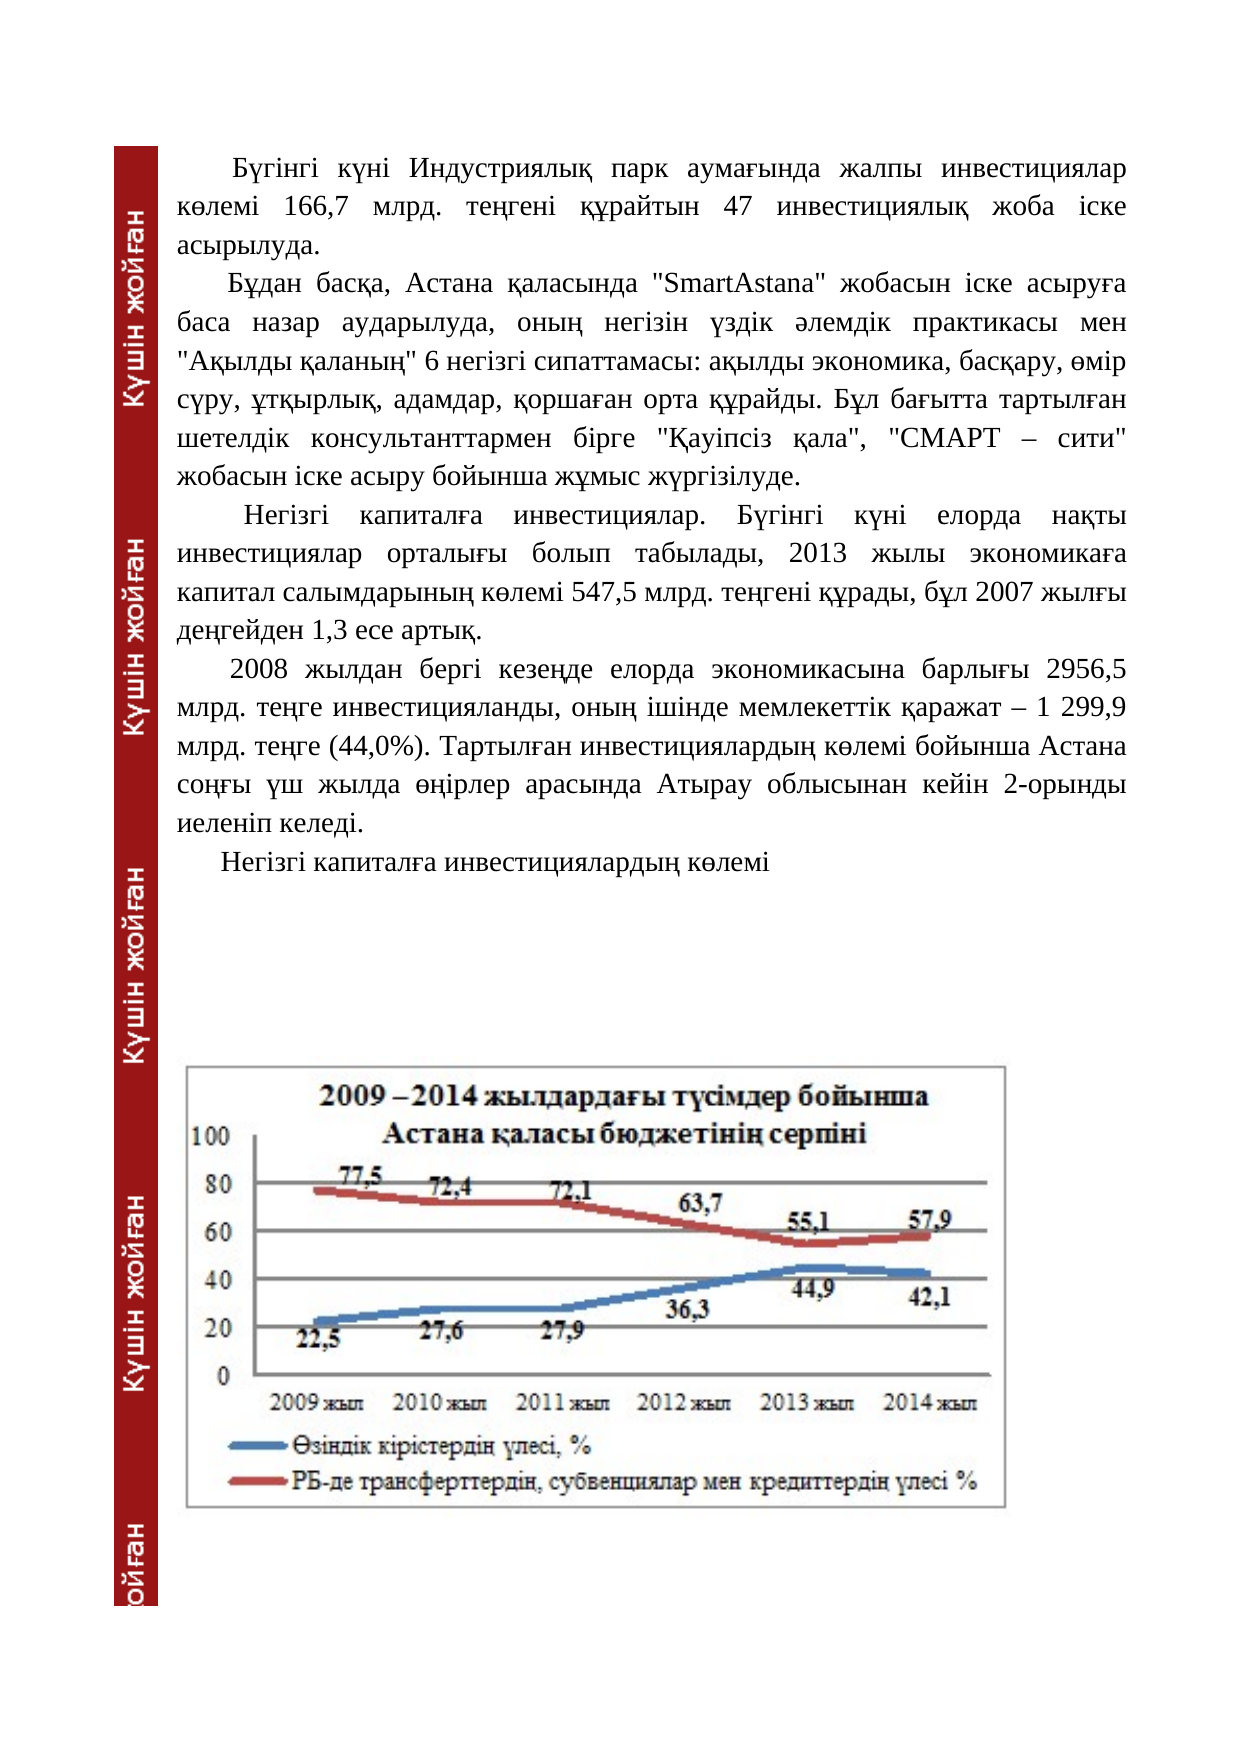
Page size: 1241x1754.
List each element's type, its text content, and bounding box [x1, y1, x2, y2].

text Бүгінгі күні Индустриялық парк аумағында жалпы инвестициялар көлемі 166,7 млрд. теңгені құрайтын 47 инвестициялық жоба іске асырылуда. [112, 150, 1128, 261]
text Негізгі капиталға инвестициялар. Бүгінгі күні елорда нақты инвестициялар орталығы болып табылады, 2013 жылы экономикаға капитал салымдарының көлемі 547,5 млрд. теңгені құрады, бұл 2007 жылғы деңгейден 1,3 есе артық. [112, 497, 1128, 646]
picture [114, 261, 158, 266]
picture [114, 492, 158, 497]
picture [114, 877, 158, 1606]
picture [114, 646, 158, 651]
text 2008 жылдан бергі кезеңде елорда экономикасына барлығы 2956,5 млрд. теңге инвестицияланды, оның ішінде мемлекеттік қаражат – 1 299,9 млрд. теңге (44,0%). Тартылған инвестициялардың көлемі бойынша Астана соңғы үш жылда өңірлер арасында Атырау облысынан кейін 2-орынды иеленіп келеді. [112, 651, 1128, 839]
picture [114, 839, 158, 844]
picture [114, 146, 158, 150]
picture [176, 1056, 1015, 1517]
text Бұдан басқа, Астана қаласында "SmartAstana" жобасын іске асыруға баса назар аударылуда, оның негізін үздік әлемдік практикасы мен "Ақылды қаланың" 6 негізгі сипаттамасы: ақылды экономика, басқару, өмір сүру, ұтқырлық, адамдар, қоршаған орта құрайды. Бұл бағытта тартылған шетелдік консультанттармен бірге "Қауіпсіз қала", "СМАРТ – сити" жобасын іске асыру бойынша жұмыс жүргізілуде. [112, 266, 1128, 492]
text Негізгі капиталға инвестициялардың көлемі [112, 844, 1128, 877]
